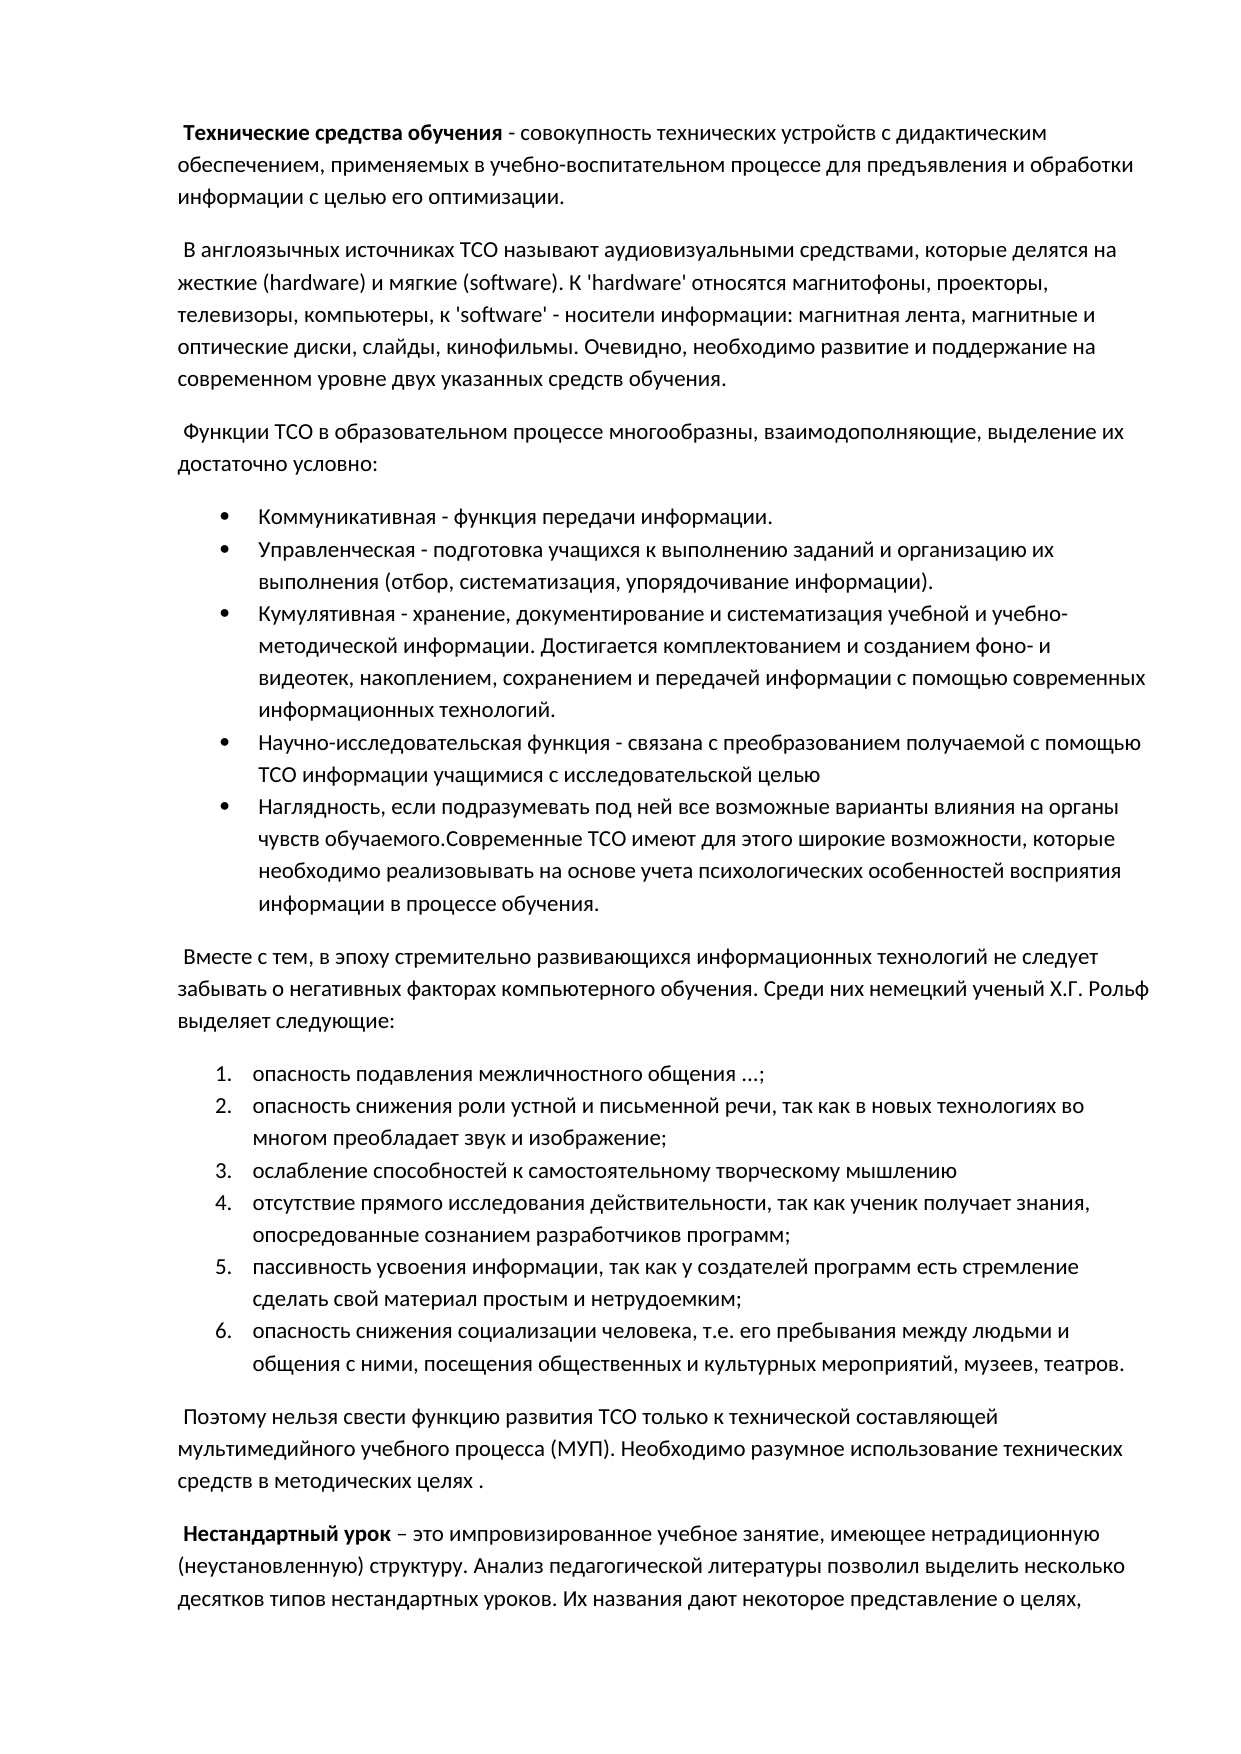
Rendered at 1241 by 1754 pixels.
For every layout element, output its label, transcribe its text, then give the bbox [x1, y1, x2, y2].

list опасность снижения социализации человека, т.е. его пребывания между людьми и общения с ними, посещения общественных и культурных мероприятий, музеев, театров. [215, 1317, 1152, 1377]
list опасность снижения роли устной и письменной речи, так как в новых технологиях во многом преобладает звук и изображение; [215, 1091, 1152, 1152]
list Управленческая - подготовка учащихся к выполнению заданий и организацию их выполнения (отбор, систематизация, упорядочивание информации). [221, 535, 1152, 595]
list опасность подавления межличностного общения ...; [215, 1059, 1152, 1087]
text Функции ТСО в образовательном процессе многообразны, взаимодополняющие, выделение их достаточно условно: [177, 417, 1152, 477]
text Вместе с тем, в эпоху стремительно развивающихся информационных технологий не следует забывать о негативных факторах компьютерного обучения. Среди них немецкий ученый Х.Г. Рольф выделяет следующие: [177, 942, 1152, 1034]
list Коммуникативная - функция передачи информации. [221, 502, 1152, 531]
list Наглядность, если подразумевать под ней все возможные варианты влияния на органы чувств обучаемого.Современные ТСО имеют для этого широкие возможности, которые необходимо реализовывать на основе учета психологических особенностей восприятия информации в процессе обучения. [221, 792, 1152, 917]
text В англоязычных источниках ТСО называют аудиовизуальными средствами, которые делятся на жесткие (hardware) и мягкие (software). К 'hardware' относятся магнитофоны, проекторы, телевизоры, компьютеры, к 'software' - носители информации: магнитная лента, магнитные и оптические диски, слайды, кинофильмы. Очевидно, необходимо развитие и поддержание на современном уровне двух указанных средств обучения. [177, 236, 1152, 392]
list пассивность усвоения информации, так как у создателей программ есть стремление сделать свой материал простым и нетрудоемким; [215, 1252, 1152, 1312]
list отсутствие прямого исследования действительности, так как ученик получает знания, опосредованные сознанием разработчиков программ; [215, 1188, 1152, 1248]
text Поэтому нельзя свести функцию развития ТСО только к технической составляющей мультимедийного учебного процесса (МУП). Необходимо разумное использование технических средств в методических целях . [177, 1402, 1152, 1494]
list ослабление способностей к самостоятельному творческому мышлению [215, 1156, 1152, 1184]
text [177, 1519, 1152, 1612]
text Технические средства обучения - совокупность технических устройств с дидактическим обеспечением, применяемых в учебно-воспитательном процессе для предъявления и обработки информации с целью его оптимизации. [177, 118, 1152, 211]
list Научно-исследовательская функция - связана с преобразованием получаемой с помощью ТСО информации учащимися с исследовательской целью [221, 728, 1152, 788]
list Кумулятивная - хранение, документирование и систематизация учебной и учебно-методической информации. Достигается комплектованием и созданием фоно- и видеотек, накоплением, сохранением и передачей информации с помощью современных информационных технологий. [221, 599, 1152, 724]
